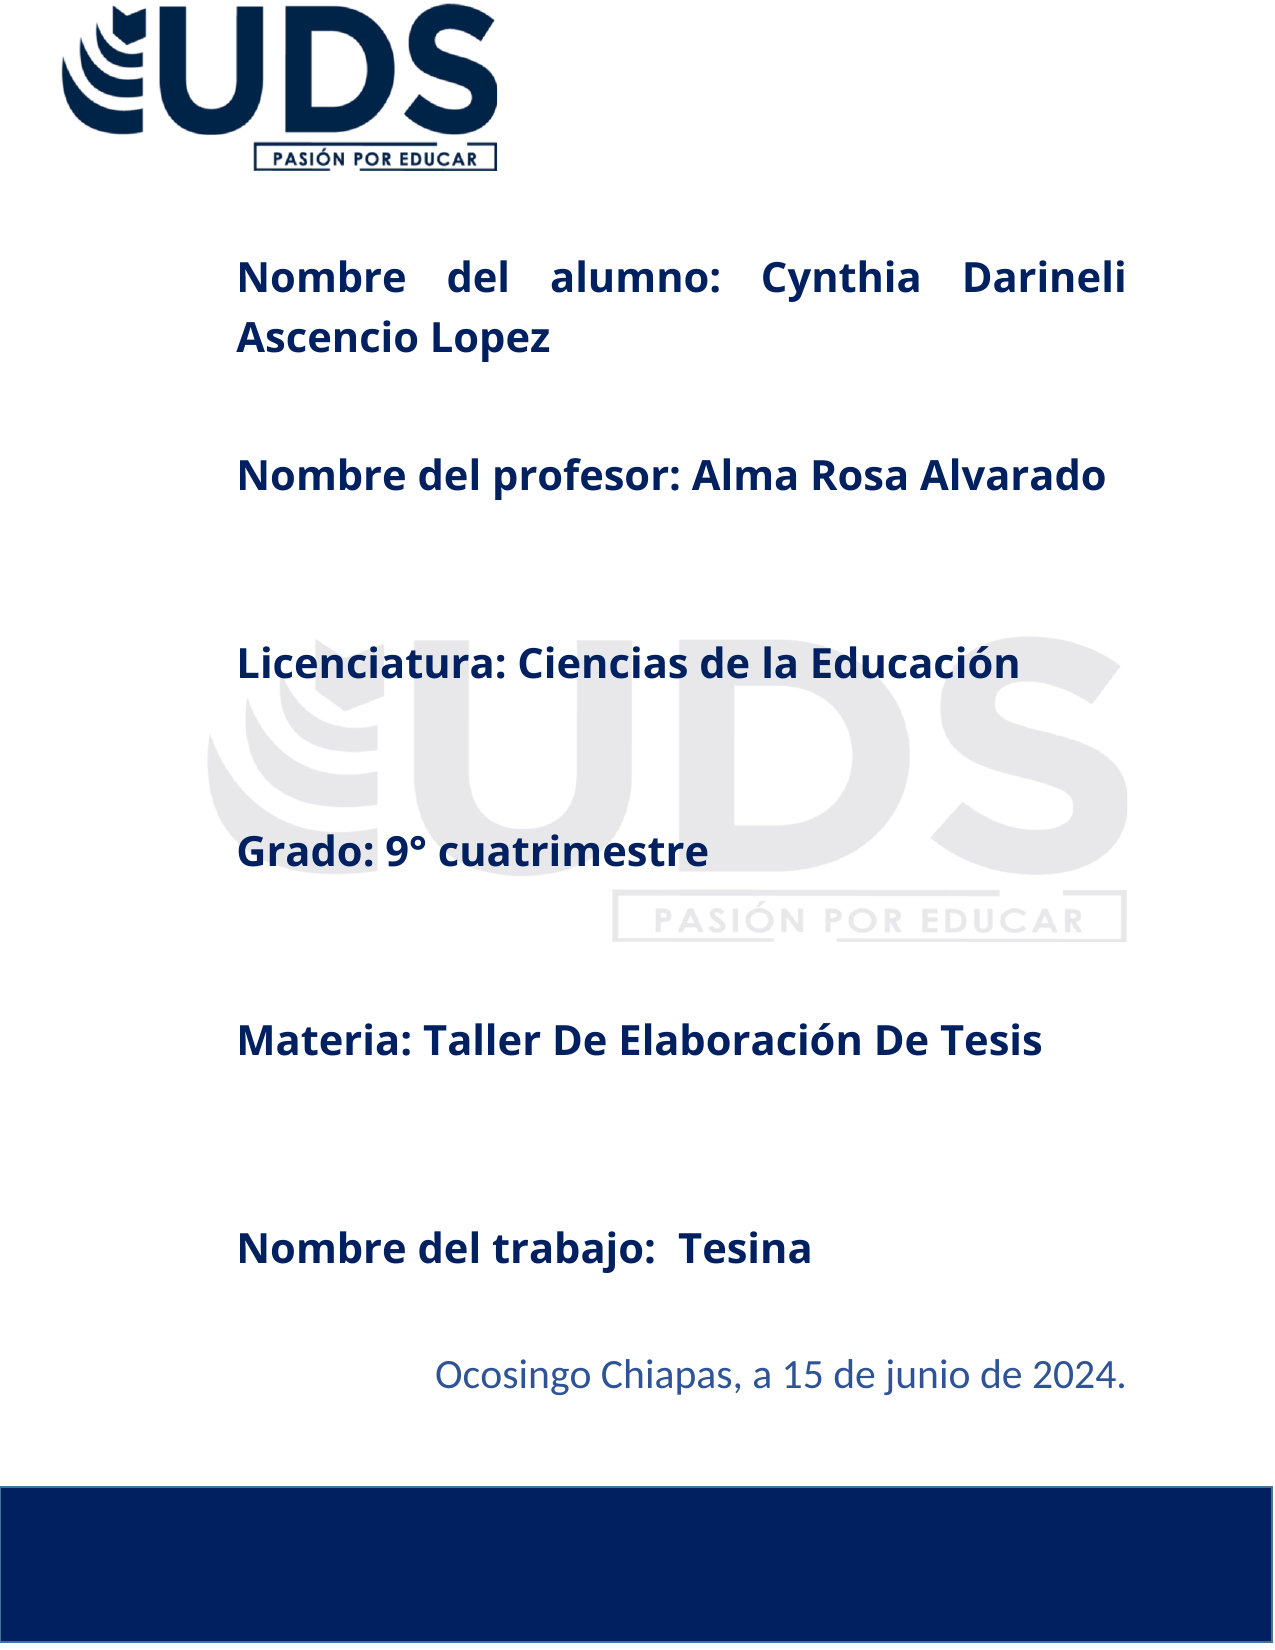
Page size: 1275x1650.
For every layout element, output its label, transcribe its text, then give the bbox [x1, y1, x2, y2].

text Nombre del alumno: Cynthia Darineli Ascencio Lopez [236, 248, 1127, 364]
text Nombre del profesor: Alma Rosa Alvarado [236, 446, 1127, 502]
text Materia: Taller De Elaboración De Tesis [236, 1011, 1127, 1067]
text Grado: 9° cuatrimestre [236, 822, 1127, 879]
picture [206, 635, 1128, 942]
text Ocosingo Chiapas, a 15 de junio de 2024. [236, 1348, 1127, 1399]
picture [61, 3, 498, 171]
text Nombre del trabajo: Tesina [236, 1218, 1127, 1275]
text Licenciatura: Ciencias de la Educación [236, 634, 1127, 691]
